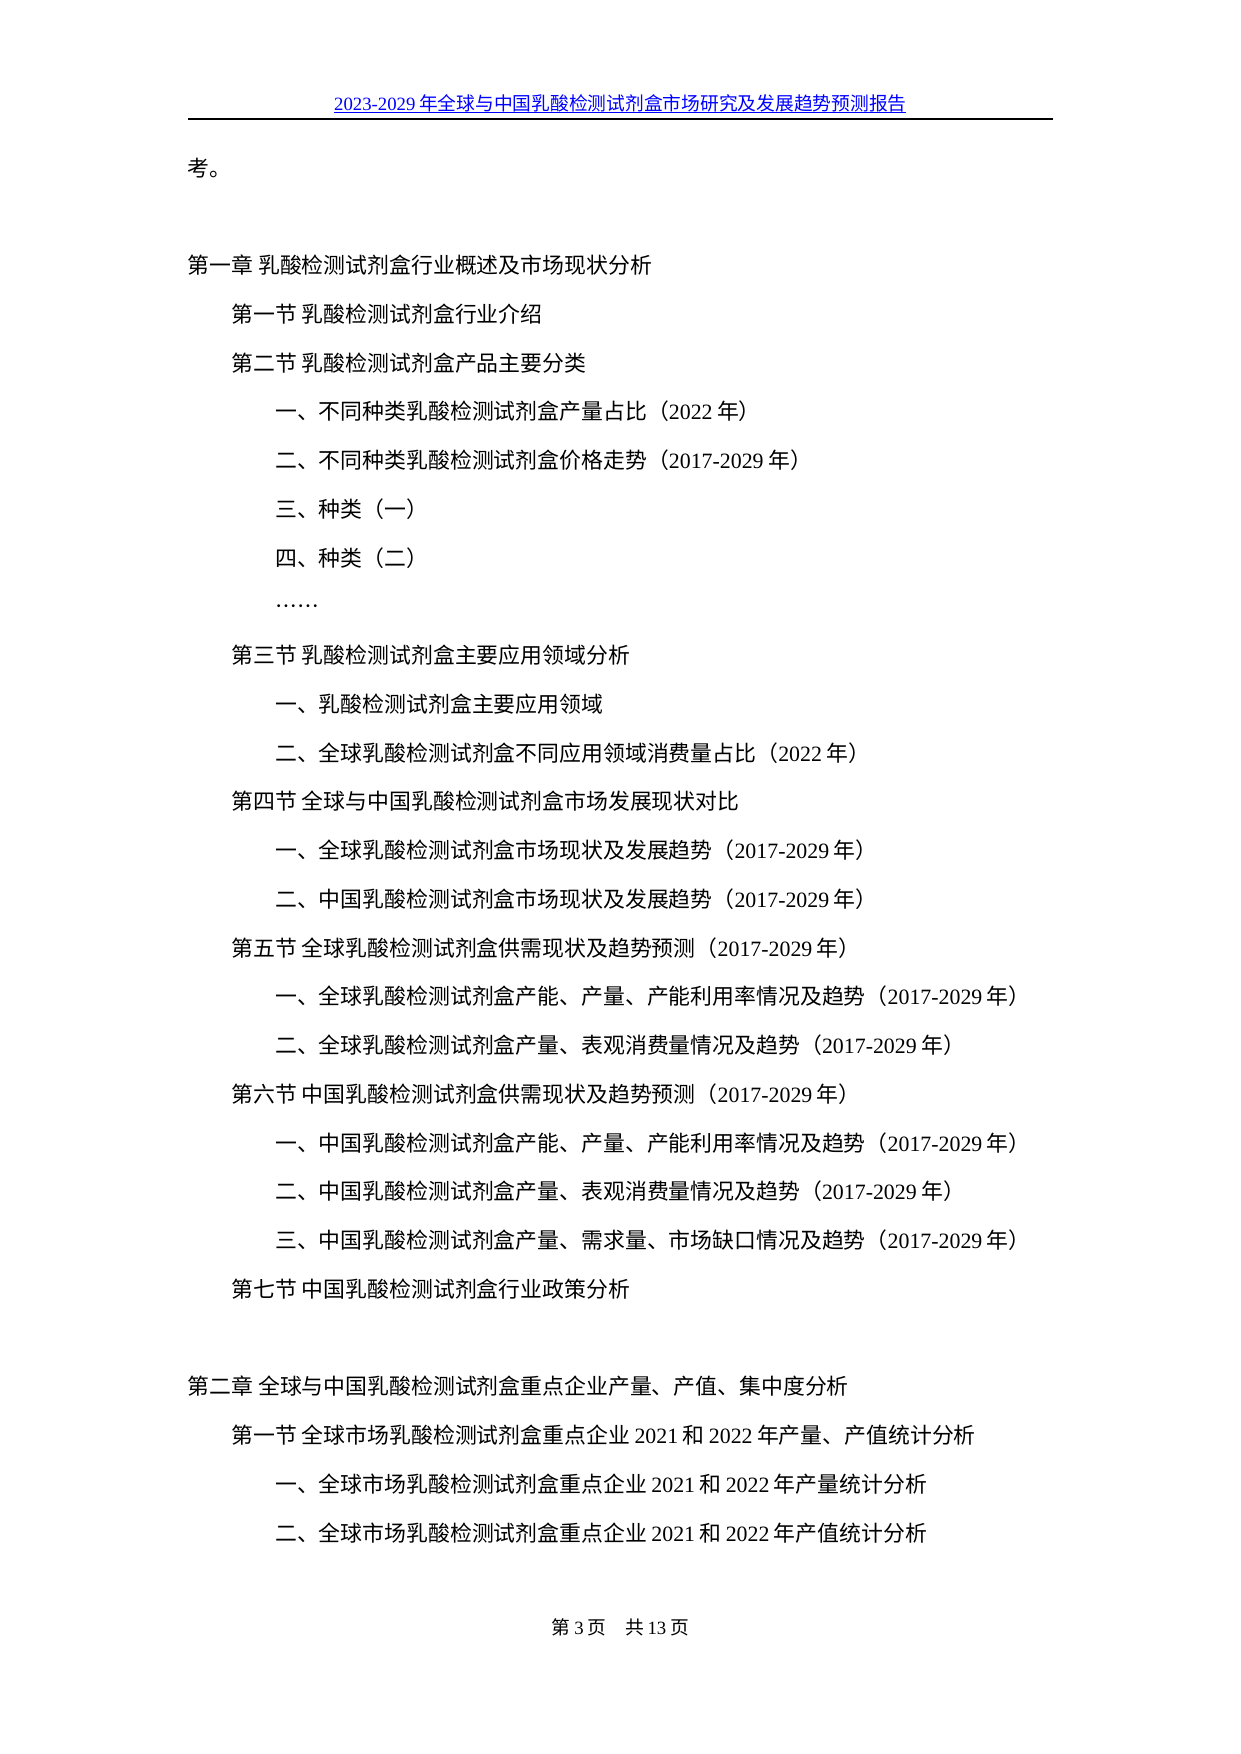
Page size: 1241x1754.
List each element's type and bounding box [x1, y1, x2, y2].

text [187, 150, 1053, 1548]
